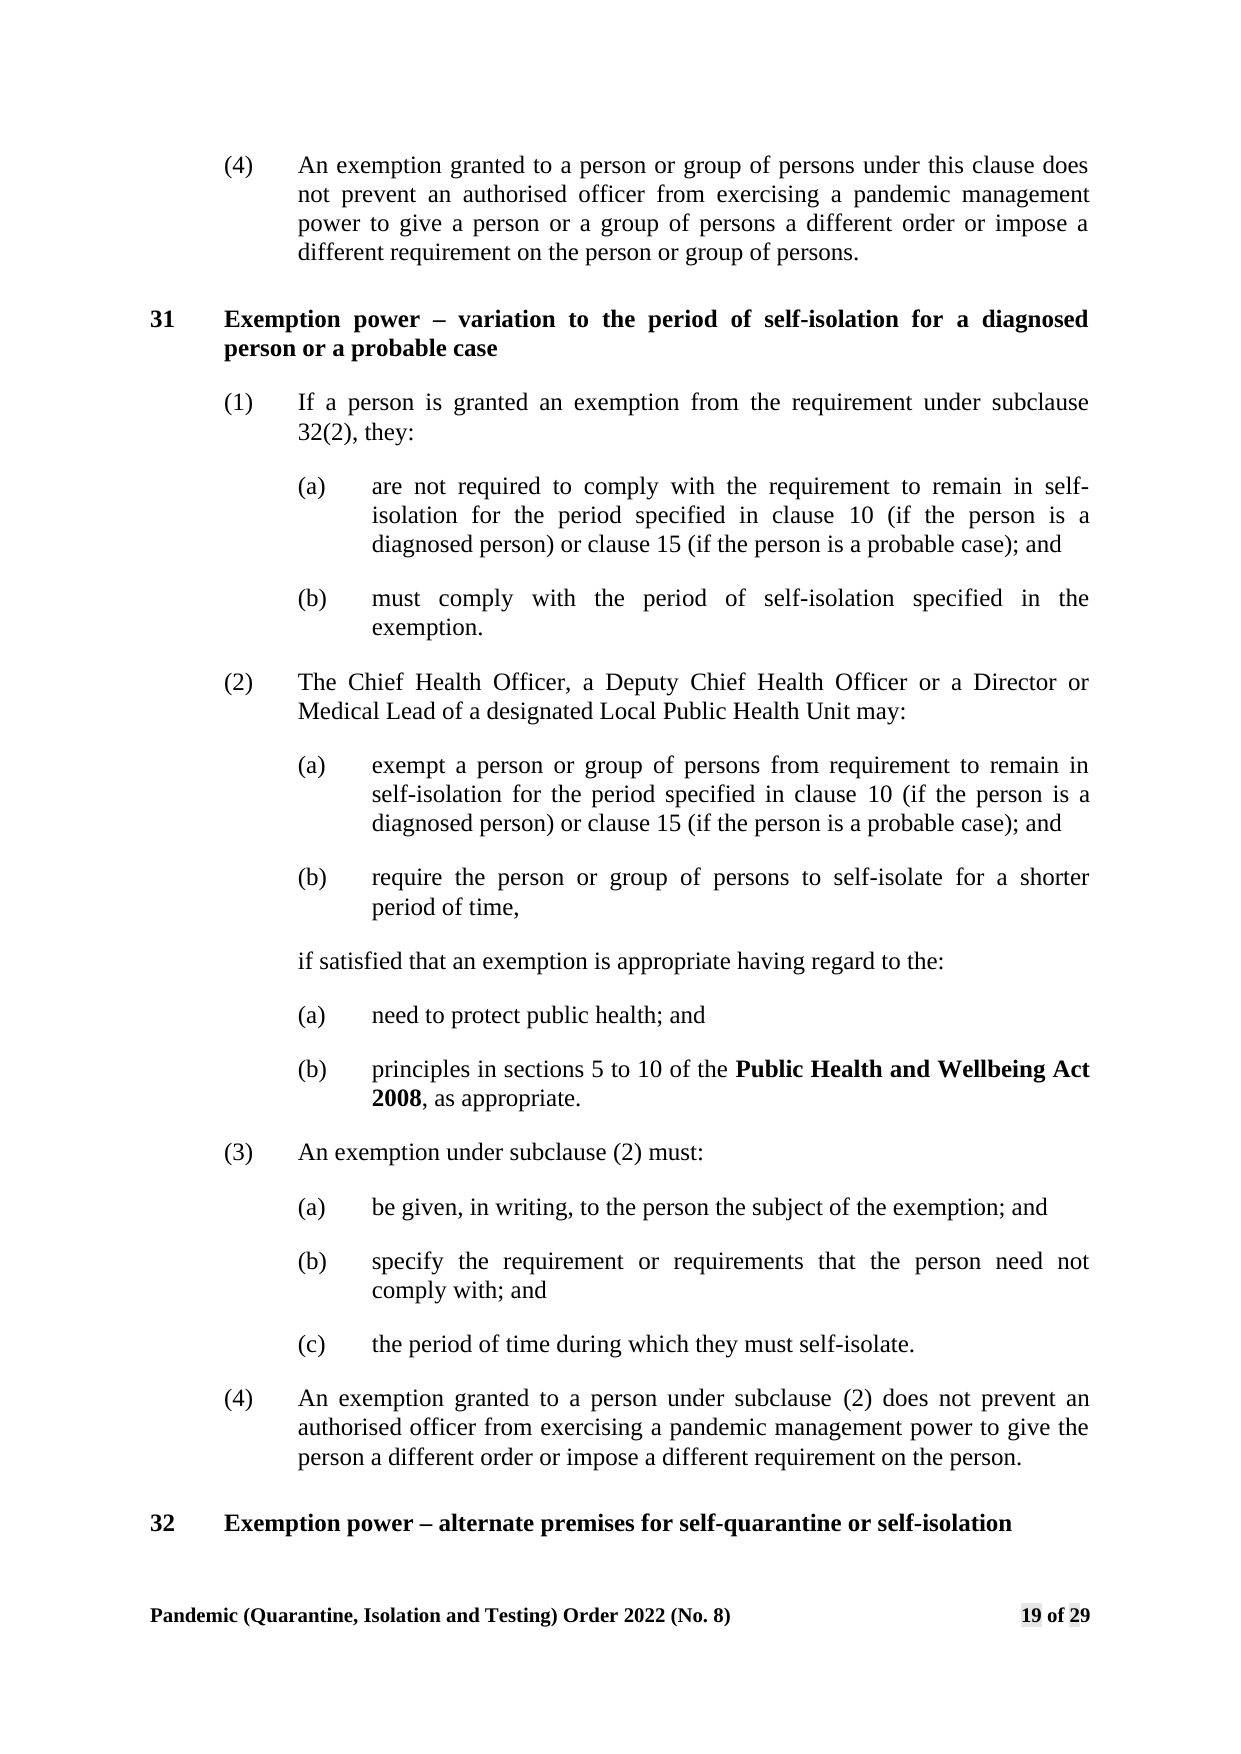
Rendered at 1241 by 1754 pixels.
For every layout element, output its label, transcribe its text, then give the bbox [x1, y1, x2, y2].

list need to protect public health; and [298, 1000, 1090, 1029]
text specify the requirement or requirements that the person need not comply with; and [298, 1246, 1090, 1304]
text are not required to comply with the requirement to remain in self-isolation for the period specified in clause 10 (if the person is a diagnosed person) or clause 15 (if the person is a probable case); and [298, 471, 1090, 558]
text principles in sections 5 to 10 of the Public Health and Wellbeing Act 2008, as appropriate. [298, 1054, 1090, 1112]
text the period of time during which they must self-isolate. [298, 1329, 1090, 1358]
text An exemption granted to a person under subclause (2) does not prevent an authorised officer from exercising a pandemic management power to give the person a different order or impose a different requirement on the person. [224, 1383, 1090, 1471]
text If a person is granted an exemption from the requirement under subclause 32(2), they: [224, 387, 1090, 446]
list if satisfied that an exemption is appropriate having regard to the: [298, 946, 1090, 975]
subtitle Exemption power – variation to the period of self-isolation for a diagnosed person or a probable case [150, 304, 1090, 362]
text be given, in writing, to the person the subject of the exemption; and [298, 1192, 1090, 1221]
text exempt a person or group of persons from requirement to remain in self-isolation for the period specified in clause 10 (if the person is a diagnosed person) or clause 15 (if the person is a probable case); and [298, 750, 1090, 837]
text require the person or group of persons to self-isolate for a shorter period of time, [298, 862, 1090, 921]
text An exemption granted to a person or group of persons under this clause does not prevent an authorised officer from exercising a pandemic management power to give a person or a group of persons a different order or impose a different requirement on the person or group of persons. [224, 150, 1090, 267]
subtitle Exemption power – alternate premises for self-quarantine or self-isolation [150, 1508, 1090, 1537]
text must comply with the period of self-isolation specified in the exemption. [298, 583, 1090, 642]
text The Chief Health Officer, a Deputy Chief Health Officer or a Director or Medical Lead of a designated Local Public Health Unit may: [224, 667, 1090, 725]
text An exemption under subclause (2) must: [224, 1137, 1090, 1167]
